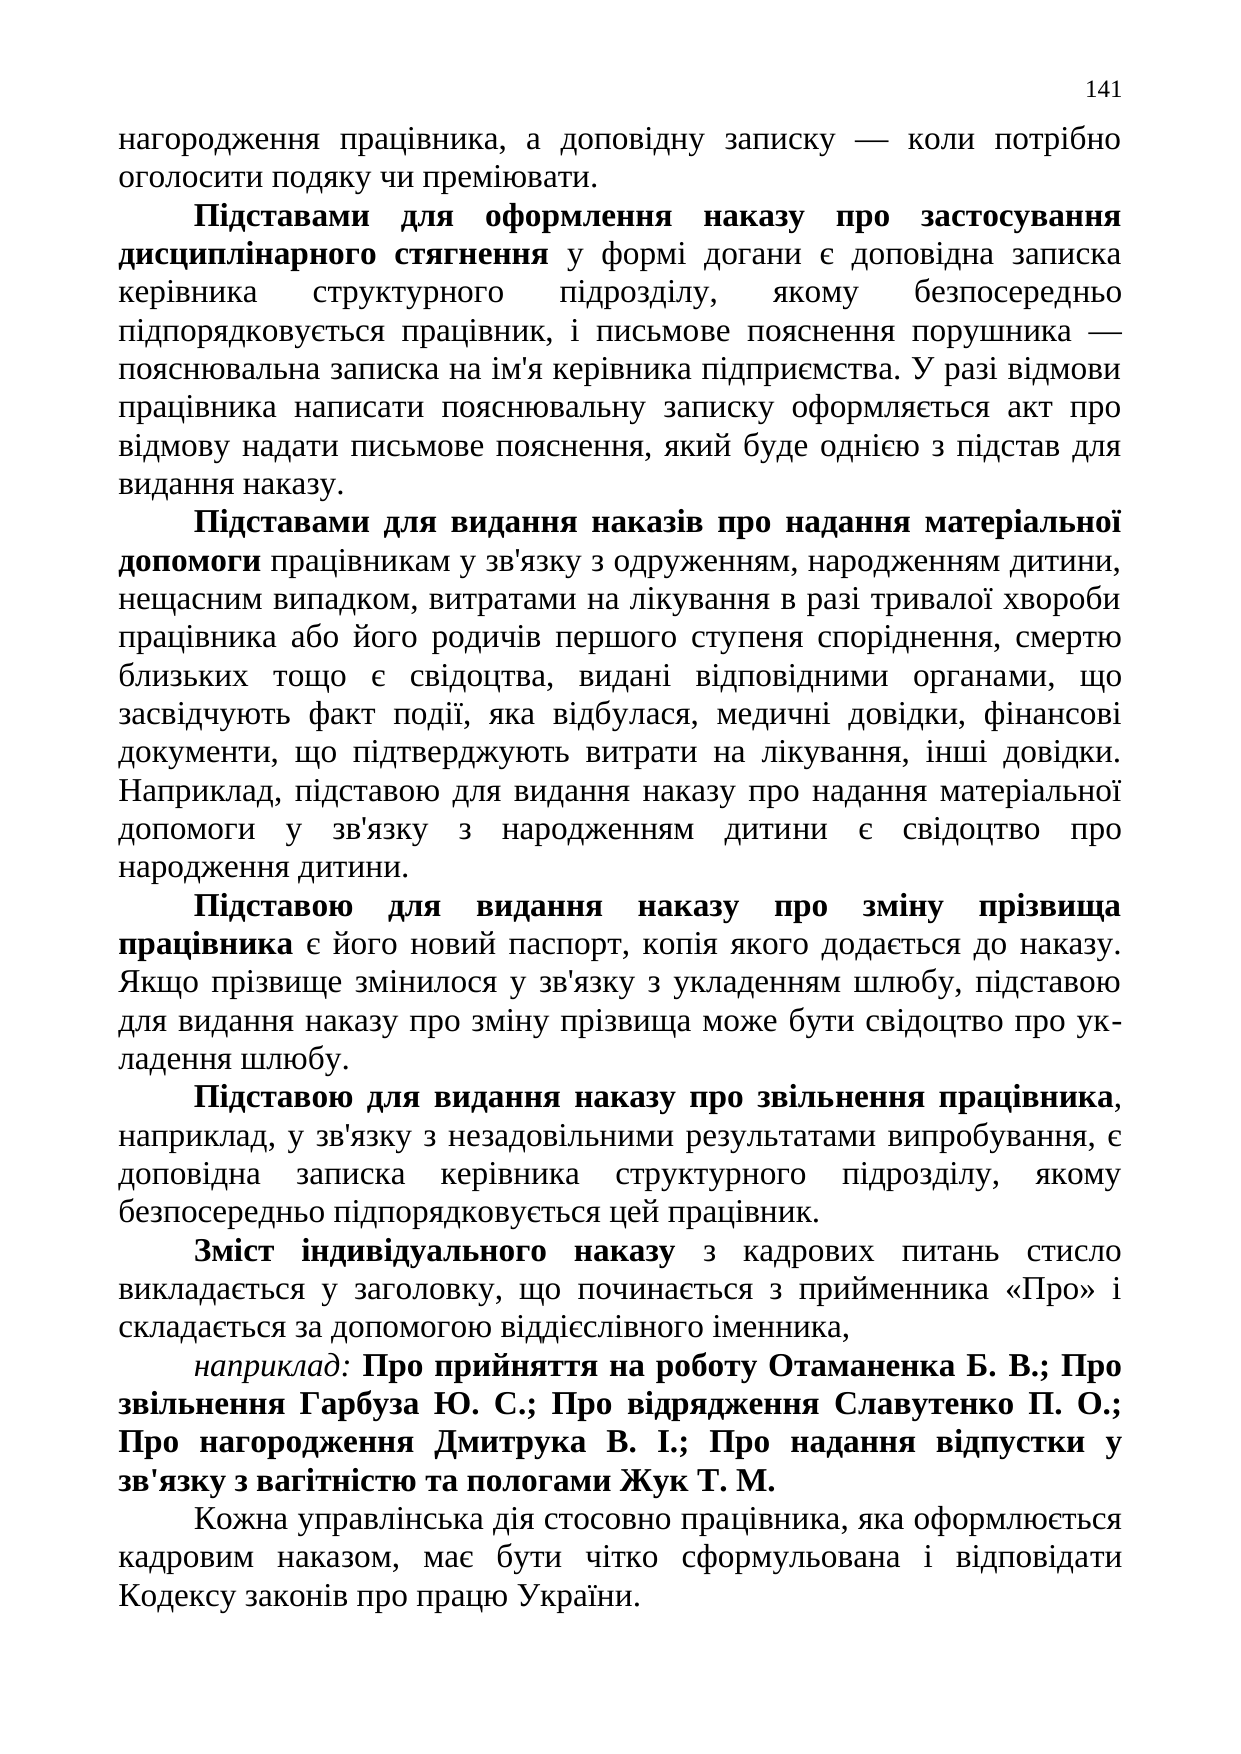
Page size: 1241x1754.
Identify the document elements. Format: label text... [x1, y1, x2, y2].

text Підставами для оформлення наказу про застосування дисциплінарного стягнення у формі догани є доповідна записка керівника структурного підрозділу, якому безпосередньо підпорядковується працівник, і письмове пояснення порушника — пояснювальна записка на ім'я керівника підприємства. У разі відмови працівника написати пояснювальну записку оформляється акт про відмову надати письмове пояснення, який буде однією з підстав для видання наказу. [118, 195, 1122, 501]
text Підставою для видання наказу про зміну прізвища працівника є його новий паспорт, копія якого додається до наказу. Якщо прізвище змінилося у зв'язку з укладенням шлюбу, підставою для видання наказу про зміну прізвища може бути свідоцтво про укладення шлюбу. [118, 885, 1122, 1076]
text наприклад: Про прийняття на роботу Отаманенка Б. В.; Про звільнення Гарбуза Ю. С.; Про відрядження Славутенко П. О.; Про нагородження Дмитрука В. І.; Про надання відпустки у зв'язку з вагітністю та пологами Жук Т. М. [118, 1345, 1122, 1498]
text Підставою для видання наказу про звільнення працівника, наприклад, у зв'язку з незадовільними результатами випробування, є доповідна записка керівника структурного підрозділу, якому безпосередньо підпорядковується цей працівник. [118, 1076, 1122, 1230]
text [118, 118, 1122, 195]
text Зміст індивідуального наказу з кадрових питань стисло викладається у заголовку, що починається з прийменника «Про» і складається за допомогою віддієслівного іменника, [118, 1230, 1122, 1345]
text Підставами для видання наказів про надання матеріальної допомоги працівникам у зв'язку з одруженням, народженням дитини, нещасним випадком, витратами на лікування в разі тривалої хвороби працівника або його родичів першого ступеня споріднення, смертю близьких тощо є свідоцтва, видані відповідними органами, що засвідчують факт події, яка відбулася, медичні довідки, фінансові документи, що підтверджують витрати на лікування, інші довідки. Наприклад, підставою для видання наказу про надання матеріальної допомоги у зв'язку з народженням дитини є свідоцтво про народження дитини. [118, 501, 1122, 885]
text Кожна управлінська дія стосовно працівника, яка оформлюється кадровим наказом, має бути чітко сформульована і відповідати Кодексу законів про працю України. [118, 1498, 1122, 1613]
